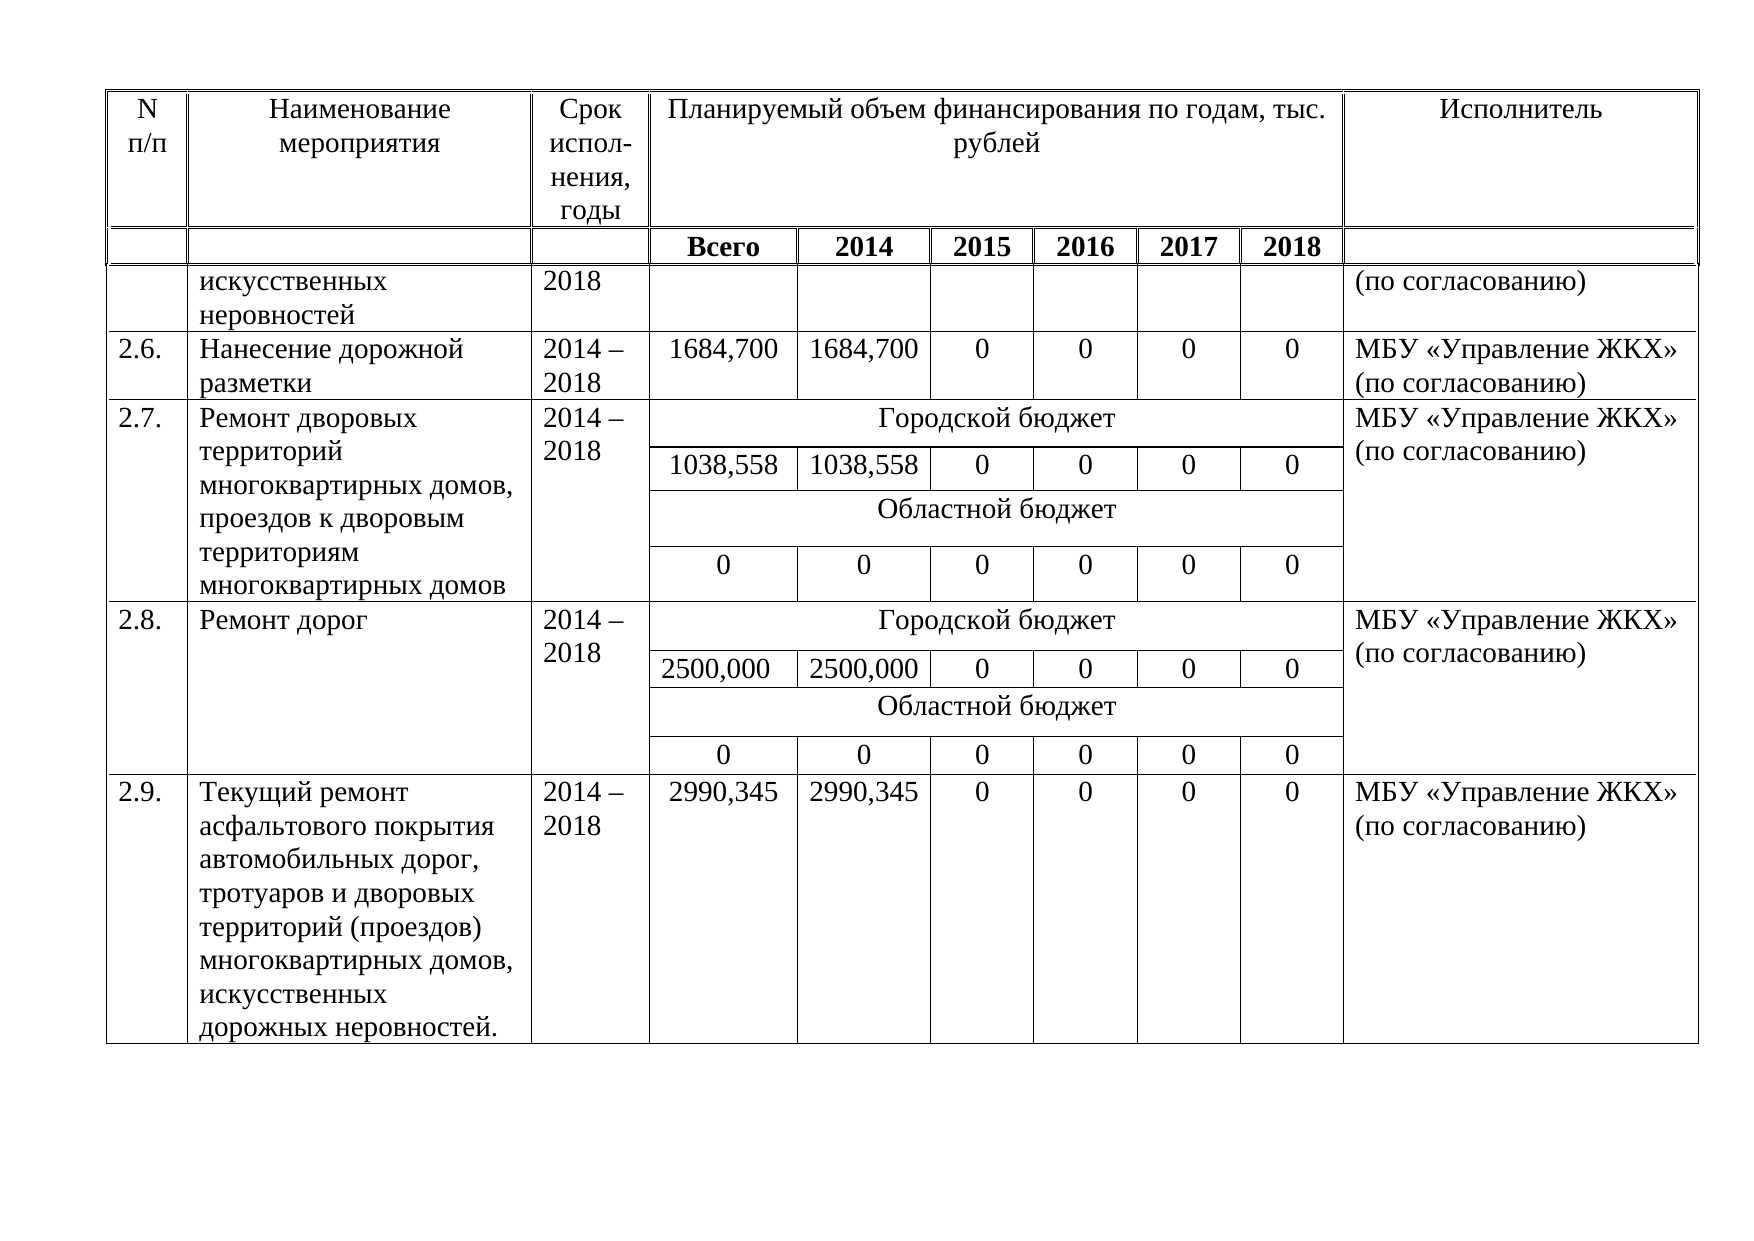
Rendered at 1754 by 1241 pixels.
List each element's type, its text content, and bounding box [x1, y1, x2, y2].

table_cell 2500,000 [798, 651, 930, 687]
table_cell Областной бюджет [650, 491, 1343, 546]
table_cell 2.9. [107, 774, 187, 1043]
table_cell 0 [650, 737, 797, 773]
table_header N п/п [108, 90, 188, 226]
table_cell 0 [1241, 266, 1343, 331]
table_cell 2014 – 2018 [532, 400, 649, 601]
table_cell 0 [1034, 332, 1137, 399]
table_cell 0 [1138, 775, 1240, 1043]
table_cell Нанесение дорожной разметки [188, 332, 531, 399]
table_cell 2014 – 2018 [532, 602, 649, 773]
table_cell Ремонт дворовых территорий многоквартирных домов, проездов к дворовым территориям многоквартирных домов [188, 400, 531, 601]
table_cell 1038,558 [650, 448, 797, 490]
table_cell 0 [1241, 448, 1343, 490]
table_cell 0 [1034, 775, 1137, 1043]
table_cell Ремонт дорог [188, 602, 531, 773]
table_cell МБУ «Управление ЖКХ» (по согласованию) [1344, 263, 1698, 331]
table_cell 0 [1138, 332, 1240, 399]
table_cell 2.6. [107, 331, 187, 399]
table_header Планируемый объем финансирования по годам, тыс. рублей [650, 90, 1344, 226]
table_cell 0 [1241, 651, 1343, 687]
table_cell 0 [1241, 547, 1343, 601]
table_cell 2.5. [107, 263, 187, 331]
table_cell 0 [931, 332, 1033, 399]
table_cell 0 [1034, 266, 1137, 331]
table_cell Городской бюджет [650, 602, 1343, 650]
table_cell 0 [1241, 775, 1343, 1043]
table_cell 2014 [799, 229, 929, 262]
table_cell 0 [931, 547, 1033, 601]
table_cell 2017 [1139, 229, 1239, 262]
table_cell 2990,345 [798, 775, 930, 1043]
table_cell 0 [931, 266, 1033, 331]
table_cell Городской бюджет [650, 400, 1343, 446]
table_cell 2014 – 2018 [532, 332, 649, 399]
table_cell 0 [1034, 737, 1137, 773]
table_cell МБУ «Управление ЖКХ» (по согласованию) [1344, 399, 1698, 601]
table_cell 0 [931, 737, 1033, 773]
table_cell 2015 [932, 229, 1032, 262]
table_header Наименование мероприятия [188, 90, 532, 226]
table_cell 0 [1138, 547, 1240, 601]
table_cell 0 [798, 266, 930, 331]
table_cell Областной бюджет [650, 688, 1343, 736]
table_cell [108, 226, 186, 262]
table_cell 0 [1138, 651, 1240, 687]
table_cell 1684,700 [650, 332, 797, 399]
table_cell 2014 – 2018 [532, 775, 649, 1043]
table_cell 2016 [1035, 229, 1136, 262]
table_cell [189, 229, 530, 262]
table_cell 0 [1034, 547, 1137, 601]
table_header Исполнитель [1344, 92, 1697, 226]
table_cell 2990,345 [650, 775, 797, 1043]
table_cell МБУ «Управление ЖКХ» (по согласованию) [1344, 774, 1698, 1043]
table_cell 0 [798, 547, 930, 601]
table_cell 2018 [1242, 229, 1342, 262]
table_cell Всего [651, 229, 796, 262]
table_cell 0 [931, 651, 1033, 687]
table_cell 1038,558 [798, 448, 930, 490]
table_cell Текущий ремонт асфальтового покрытия автомобильных дорог, тротуаров и дворовых территорий (проездов) многоквартирных домов, искусственных дорожных неровностей. [188, 775, 531, 1043]
table_cell 2.8. [107, 601, 187, 773]
table_cell 0 [650, 266, 797, 331]
table_cell 0 [931, 448, 1033, 490]
table_cell 1684,700 [798, 332, 930, 399]
table_cell 0 [1241, 332, 1343, 399]
table_cell 0 [798, 737, 930, 773]
table_cell [1345, 226, 1697, 262]
table_cell [533, 229, 648, 262]
table_cell МБУ «Управление ЖКХ» (по согласованию) [1344, 331, 1698, 399]
table_cell 0 [1138, 737, 1240, 773]
table_cell 2.7. [107, 399, 187, 601]
table_cell 0 [1034, 651, 1137, 687]
table_cell 0 [1138, 266, 1240, 331]
table_cell 0 [931, 775, 1033, 1043]
table_cell 0 [650, 547, 797, 601]
table_cell МБУ «Управление ЖКХ» (по согласованию) [1344, 601, 1698, 773]
table_cell 0 [1138, 448, 1240, 490]
table_cell 0 [1241, 737, 1343, 773]
table_cell 2014 – 2018 [532, 266, 649, 331]
table_cell 0 [1034, 448, 1137, 490]
table_cell Установка искусственных неровностей [188, 266, 531, 331]
table_cell 2500,000 [650, 651, 797, 687]
table_header Срок испол-нения, годы [532, 92, 649, 226]
